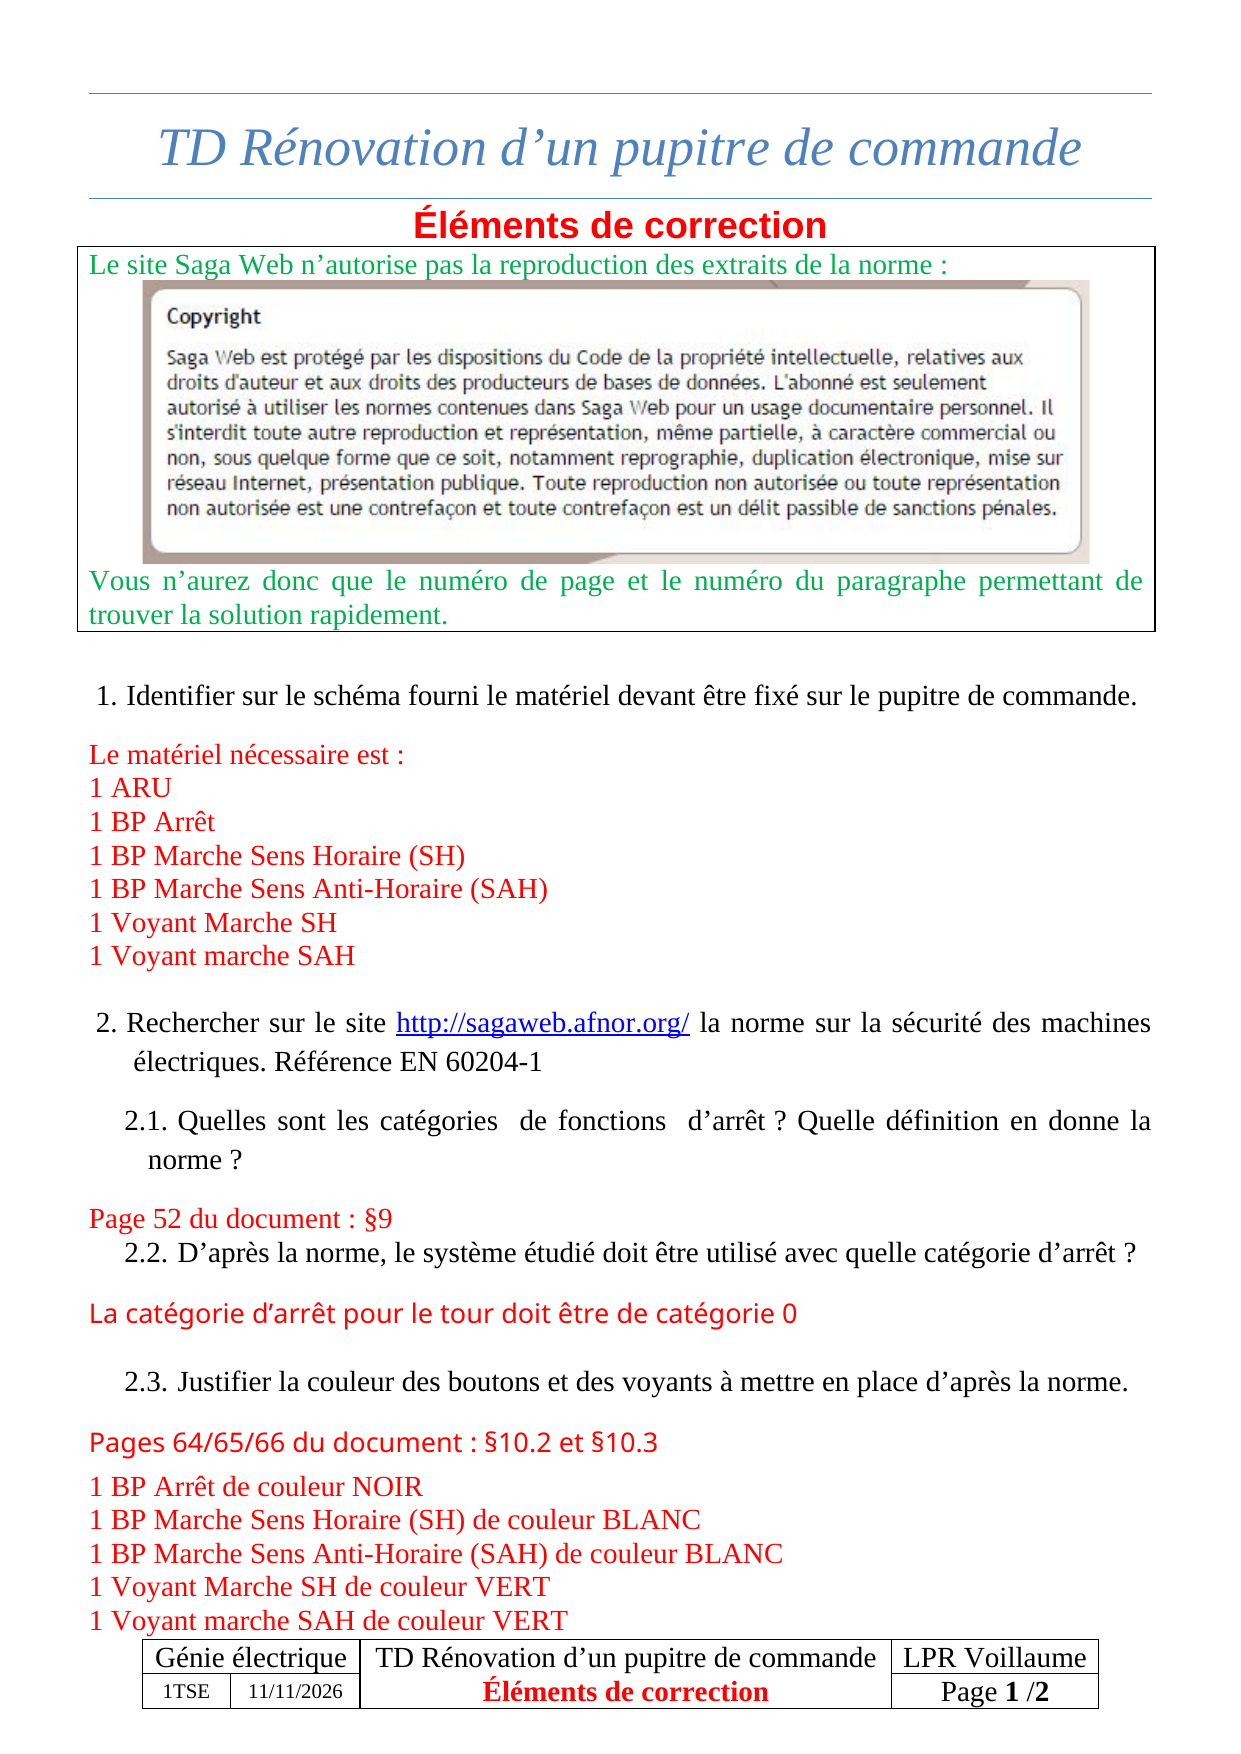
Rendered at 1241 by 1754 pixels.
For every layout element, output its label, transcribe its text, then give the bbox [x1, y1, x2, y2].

text 1 Voyant marche SAH de couleur VERT [89, 1603, 1152, 1636]
text Page 52 du document : §9 [89, 1201, 1152, 1235]
text Éléments de correction [89, 203, 1152, 246]
text 1 Voyant marche SAH [89, 938, 1152, 972]
picture [142, 280, 1090, 564]
text 1 Voyant Marche SH de couleur VERT [89, 1569, 1152, 1603]
table_header Le site Saga Web n’autorise pas la reproduction des extraits de la norme : Vous n’aurez donc que le numéro de page et le numéro du paragraphe permettant de trouver la solution rapidement. [78, 247, 1154, 631]
text Pages 64/65/66 du document : §10.2 et §10.3 [89, 1424, 1152, 1461]
list Identifier sur le schéma fourni le matériel devant être fixé sur le pupitre de commande. [96, 678, 1152, 711]
text 1 BP Marche Sens Anti-Horaire (SAH) [89, 871, 1152, 905]
text 1 Voyant Marche SH [89, 905, 1152, 938]
text 1 ARU [89, 771, 1152, 804]
list D’après la norme, le système étudié doit être utilisé avec quelle catégorie d’arrêt ? [124, 1235, 1152, 1268]
list Quelles sont les catégories de fonctions d’arrêt ? Quelle définition en donne la norme ? [124, 1103, 1152, 1175]
text 1 BP Arrêt [89, 804, 1152, 838]
text Le matériel nécessaire est : [89, 737, 1152, 771]
text La catégorie d’arrêt pour le tour doit être de catégorie 0 [89, 1294, 1152, 1331]
text 1 BP Arrêt de couleur NOIR [89, 1469, 1152, 1502]
text 1 BP Marche Sens Horaire (SH) [89, 838, 1152, 871]
text 1 BP Marche Sens Horaire (SH) de couleur BLANC [89, 1502, 1152, 1536]
text TD Rénovation d’un pupitre de commande [89, 94, 1152, 198]
list Rechercher sur le site http://sagaweb.afnor.org/ la norme sur la sécurité des machines électriques. Référence EN 60204-1 [96, 1005, 1152, 1077]
list Justifier la couleur des boutons et des voyants à mettre en place d’après la norme. [124, 1364, 1152, 1398]
text 1 BP Marche Sens Anti-Horaire (SAH) de couleur BLANC [89, 1536, 1152, 1569]
